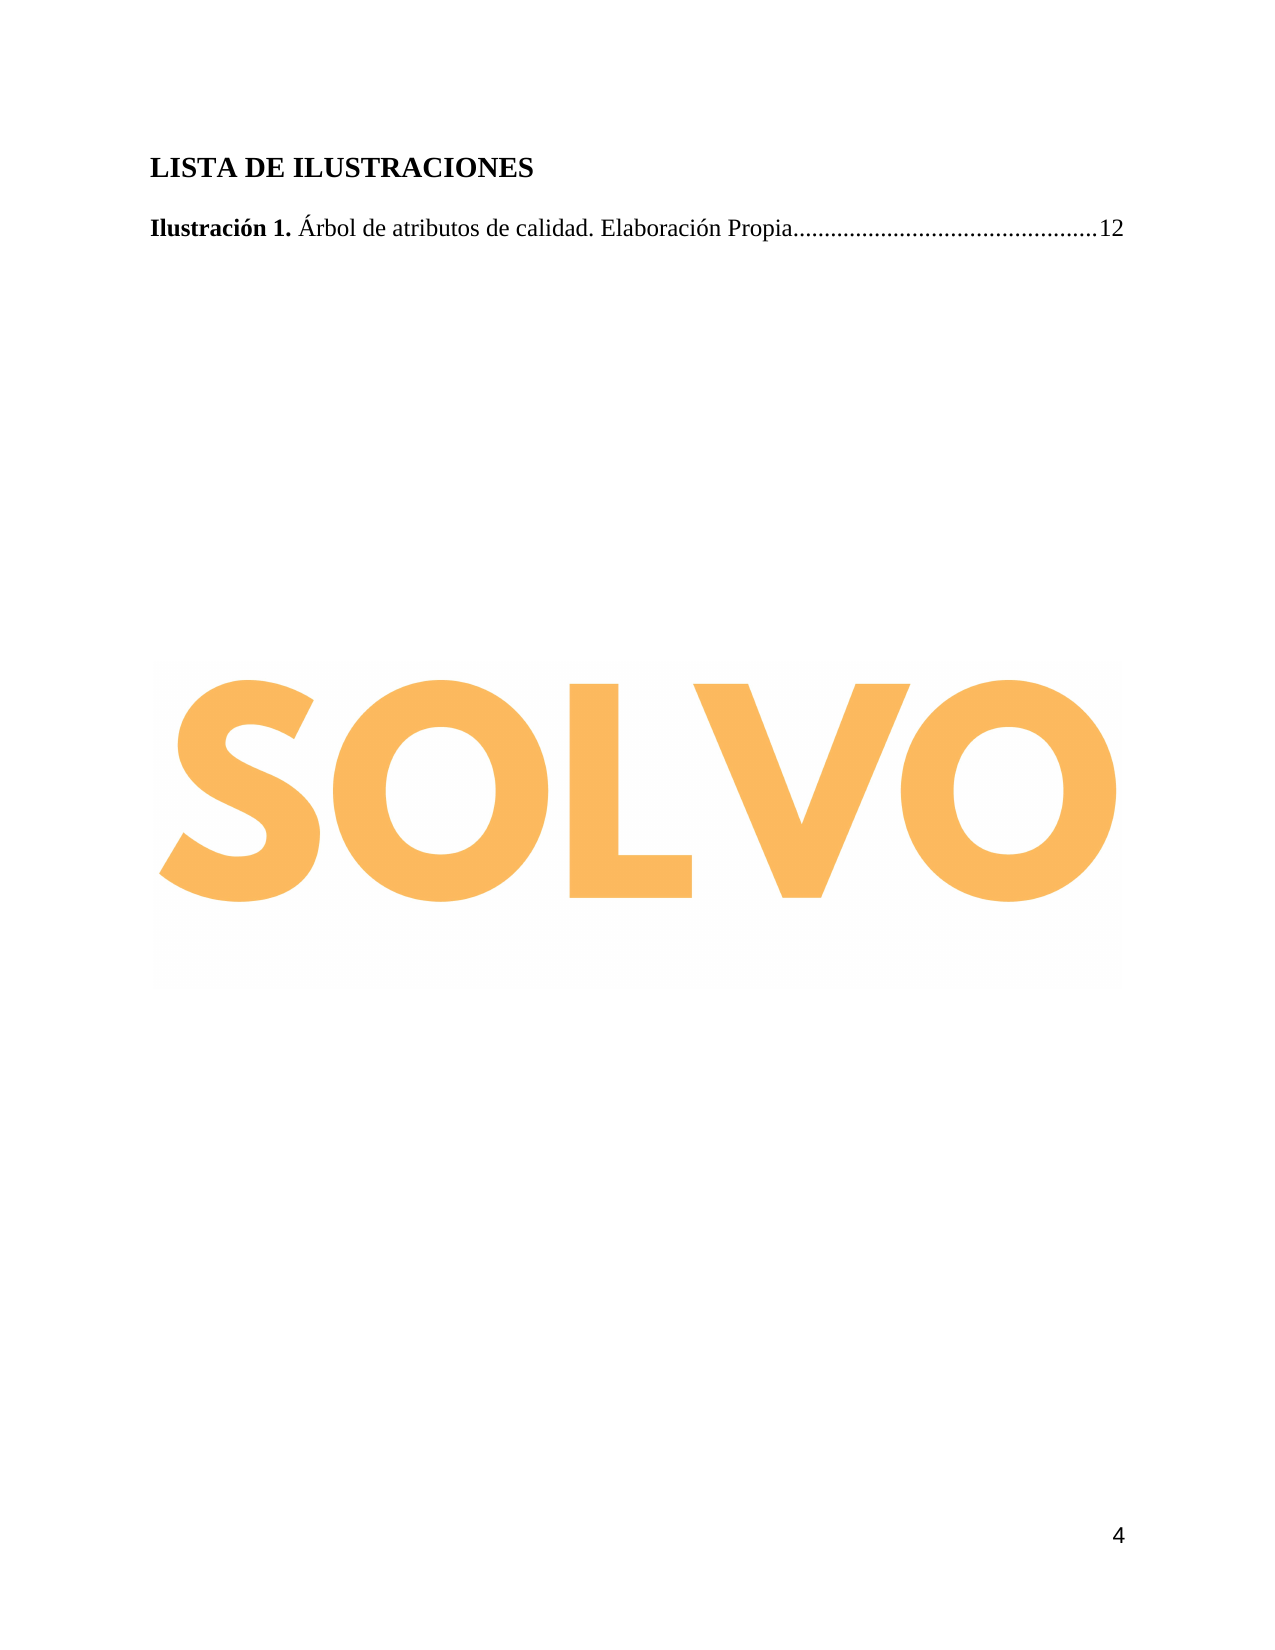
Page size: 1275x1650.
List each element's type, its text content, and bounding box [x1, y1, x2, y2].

picture [153, 661, 1122, 989]
subtitle LISTA DE ILUSTRACIONES [150, 150, 1125, 183]
text Ilustración 1. Árbol de atributos de calidad. Elaboración Propia. 12 [150, 213, 1125, 242]
